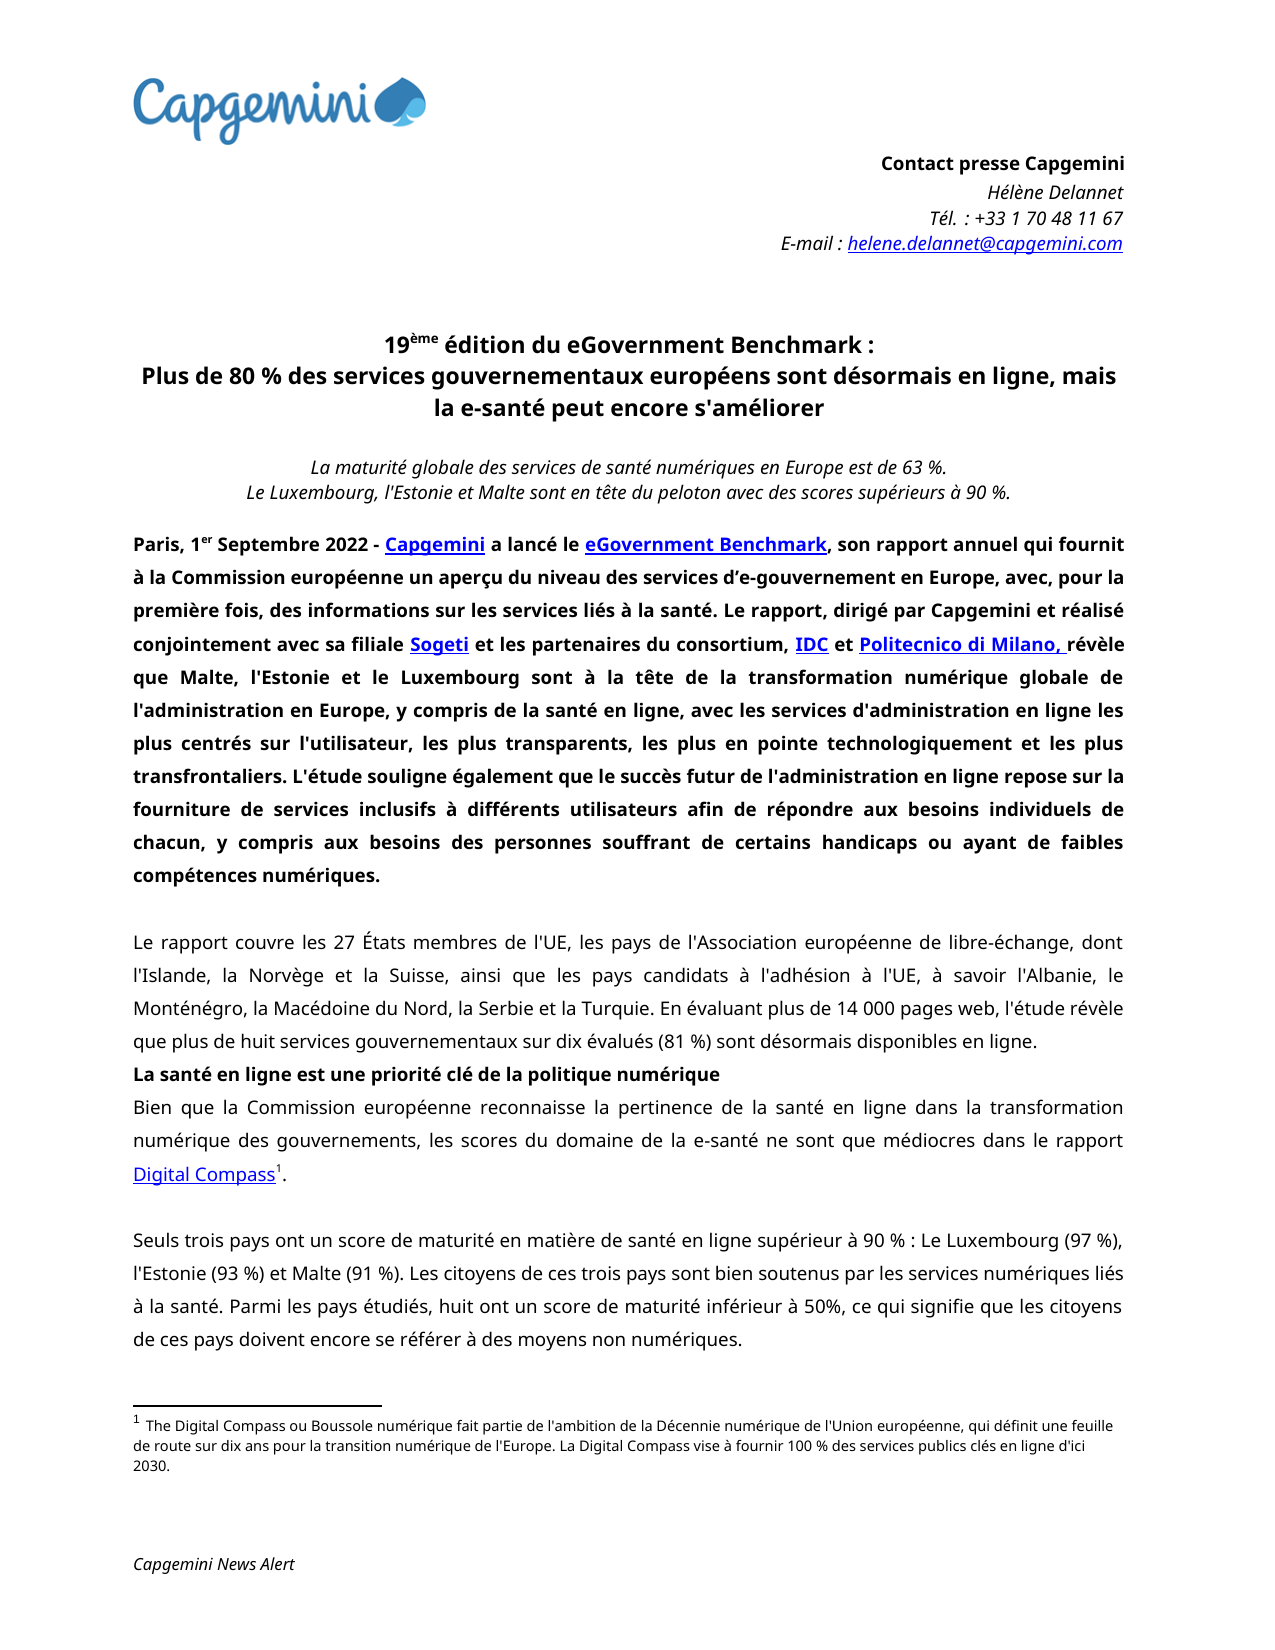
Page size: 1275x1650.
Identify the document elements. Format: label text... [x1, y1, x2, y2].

text Hélène Delannet [133, 179, 1125, 205]
text E-mail : helene.delannet@capgemini.com [133, 230, 1125, 256]
text Bien que la Commission européenne reconnaisse la pertinence de la santé en ligne dans la transformation numérique des gouvernements, les scores du domaine de la e-santé ne sont que médiocres dans le rapport Digital Compass. [133, 1094, 1125, 1186]
text Contact presse Capgemini [133, 150, 1125, 176]
text Tél. : +33 1 70 48 11 67 [133, 205, 1125, 230]
text Le Luxembourg, l'Estonie et Malte sont en tête du peloton avec des scores supérieurs à 90 %. [133, 479, 1125, 531]
text Le rapport couvre les 27 États membres de l'UE, les pays de l'Association européenne de libre-échange, dont l'Islande, la Norvège et la Suisse, ainsi que les pays candidats à l'adhésion à l'UE, à savoir l'Albanie, le Monténégro, la Macédoine du Nord, la Serbie et la Turquie. En évaluant plus de 14 000 pages web, l'étude révèle que plus de huit services gouvernementaux sur dix évalués (81 %) sont désormais disponibles en ligne. [133, 929, 1125, 1054]
text Seuls trois pays ont un score de maturité en matière de santé en ligne supérieur à 90 % : Le Luxembourg (97 %), l'Estonie (93 %) et Malte (91 %). Les citoyens de ces trois pays sont bien soutenus par les services numériques liés à la santé. Parmi les pays étudiés, huit ont un score de maturité inférieur à 50%, ce qui signifie que les citoyens de ces pays doivent encore se référer à des moyens non numériques. [133, 1227, 1125, 1352]
picture [132, 75, 427, 146]
text Paris, 1er Septembre 2022 - Capgemini a lancé le eGovernment Benchmark, son rapport annuel qui fournit à la Commission européenne un aperçu du niveau des services d’e-gouvernement en Europe, avec, pour la première fois, des informations sur les services liés à la santé. Le rapport, dirigé par Capgemini et réalisé conjointement avec sa filiale Sogeti et les partenaires du consortium, IDC et Politecnico di Milano, révèle que Malte, l'Estonie et le Luxembourg sont à la tête de la transformation numérique globale de l'administration en Europe, y compris de la santé en ligne, avec les services d'administration en ligne les plus centrés sur l'utilisateur, les plus transparents, les plus en pointe technologiquement et les plus transfrontaliers. L'étude souligne également que le succès futur de l'administration en ligne repose sur la fourniture de services inclusifs à différents utilisateurs afin de répondre aux besoins individuels de chacun, y compris aux besoins des personnes souffrant de certains handicaps ou ayant de faibles compétences numériques. [133, 531, 1125, 888]
text La santé en ligne est une priorité clé de la politique numérique [133, 1061, 1125, 1087]
text 19ème édition du eGovernment Benchmark : Plus de 80 % des services gouvernementaux européens sont désormais en ligne, mais la e-santé peut encore s'améliorer La maturité globale des services de santé numériques en Europe est de 63 %. [133, 329, 1125, 479]
